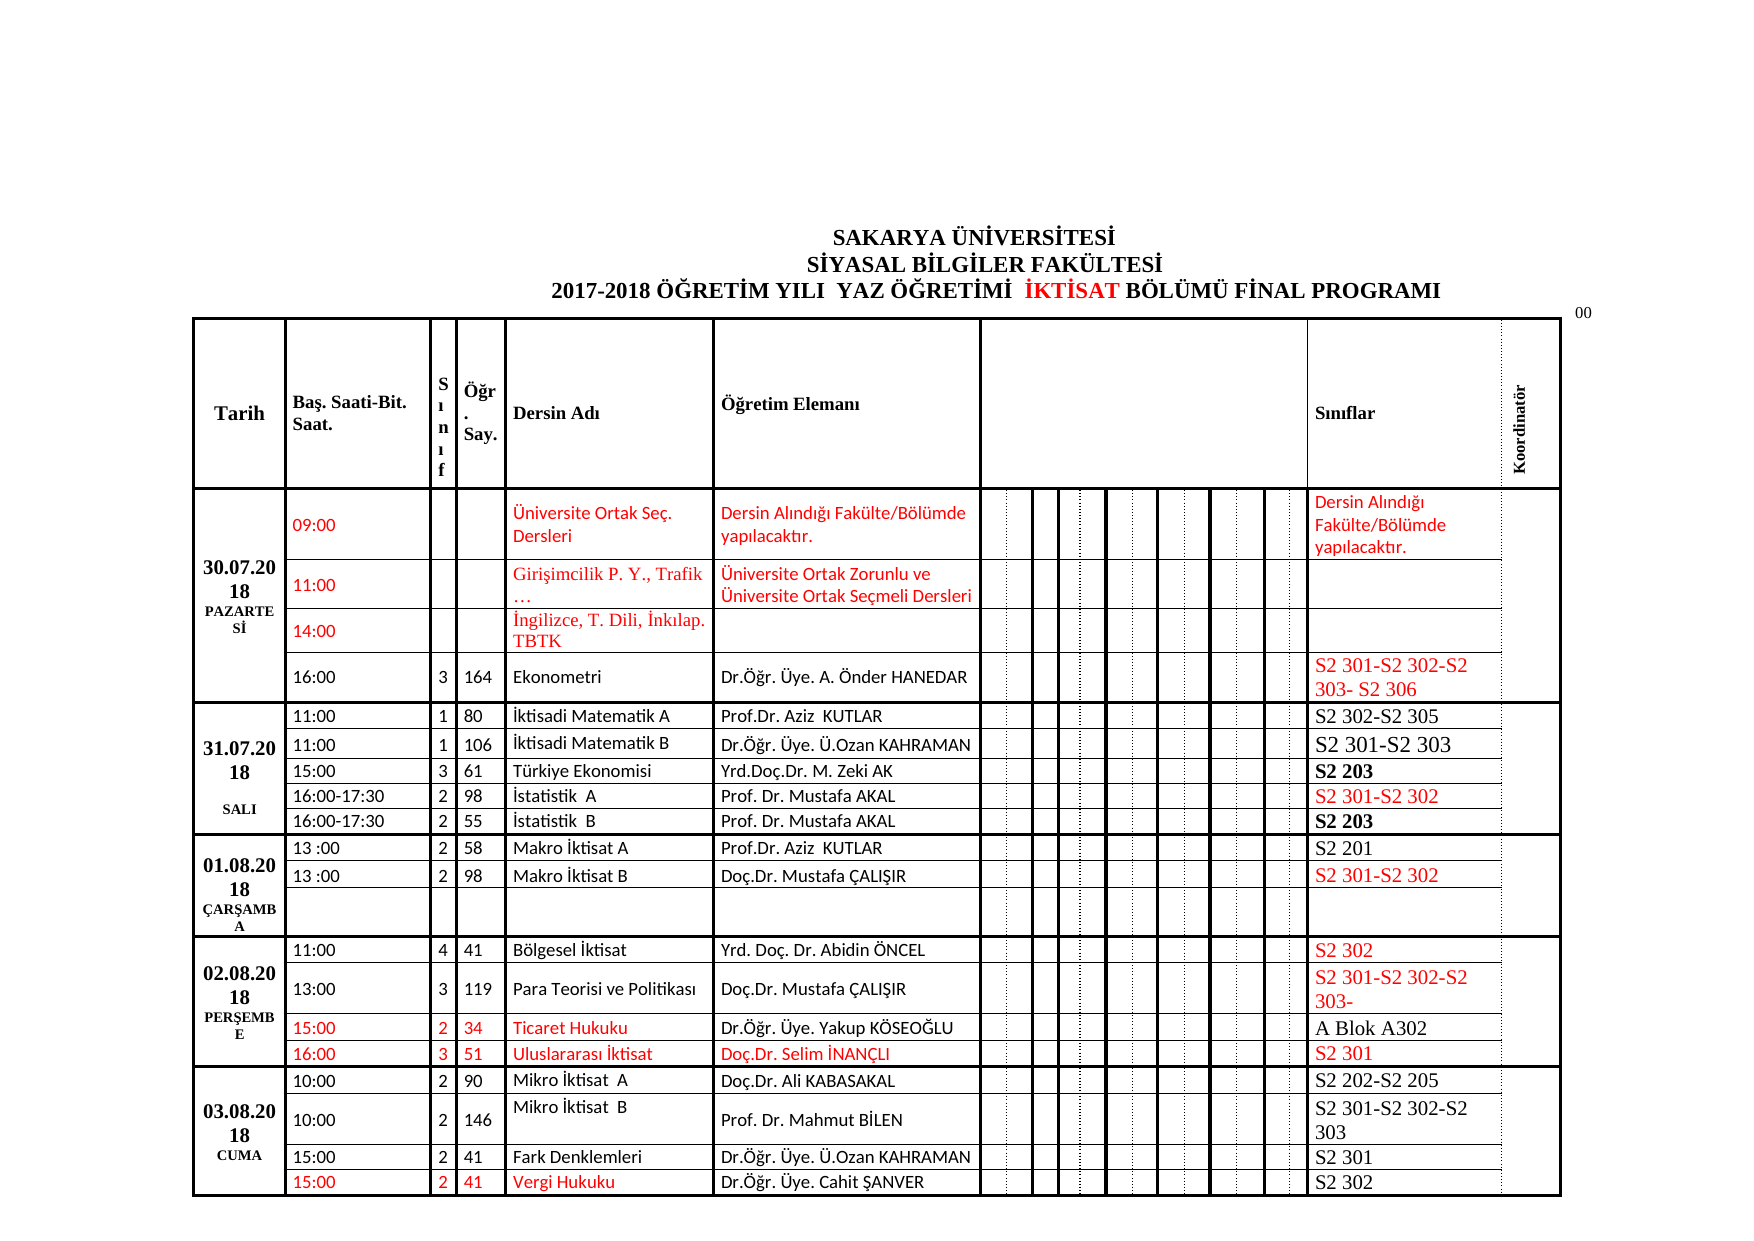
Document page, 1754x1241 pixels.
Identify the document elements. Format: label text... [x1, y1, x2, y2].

table_cell 15:00 [287, 1014, 429, 1040]
table_cell [982, 1145, 1007, 1169]
table_cell 2 [432, 784, 455, 808]
table_cell [1132, 490, 1156, 559]
table_cell [1236, 490, 1263, 559]
table_cell [1060, 1041, 1080, 1065]
table_cell [1184, 729, 1208, 758]
table_cell [1309, 888, 1502, 934]
table_cell [1007, 1170, 1031, 1194]
table_cell [1266, 938, 1289, 962]
table_cell A Blok A302 [1309, 1014, 1502, 1040]
table_cell [1159, 1145, 1184, 1169]
table_cell 3 [432, 759, 455, 783]
table_cell 13 :00 [287, 861, 429, 887]
table_cell [1007, 704, 1031, 728]
table_cell [1108, 609, 1132, 652]
table_cell [1132, 1094, 1156, 1144]
table_cell [1007, 809, 1031, 833]
table_cell [1289, 938, 1306, 962]
table_cell [1236, 560, 1263, 608]
table_cell [1236, 653, 1263, 701]
table_cell [1184, 560, 1208, 608]
table_cell [1159, 759, 1184, 783]
table_cell [1007, 1145, 1031, 1169]
table_cell 11:00 [287, 938, 429, 962]
table_cell [1159, 963, 1184, 1013]
table_cell [1034, 861, 1057, 887]
table_cell Yrd. Doç. Dr. Abidin ÖNCEL [715, 938, 979, 962]
table_cell [287, 888, 429, 934]
table_cell İngilizce, T. Dili, İnkılap. TBTK [507, 609, 712, 652]
table_cell [1080, 1145, 1104, 1169]
table_cell Dr.Öğr. Üye. Ü.Ozan KAHRAMAN [715, 1145, 979, 1169]
table_cell [1060, 888, 1080, 934]
table_cell [1060, 938, 1080, 962]
table_cell [1007, 836, 1031, 860]
table_cell 3 [432, 1041, 455, 1065]
table_cell [1236, 809, 1263, 833]
table_cell [982, 759, 1007, 783]
table_cell Prof.Dr. Aziz KUTLAR [715, 704, 979, 728]
table_cell [1132, 1145, 1156, 1169]
table_cell 16:00-17:30 [287, 809, 429, 833]
table_cell Prof. Dr. Mustafa AKAL [715, 784, 979, 808]
table_cell S2 301-S2 302-S2 303- S2 306 [1309, 653, 1502, 701]
table_cell [1184, 1041, 1208, 1065]
table_cell [1289, 1014, 1306, 1040]
table_cell 2 [432, 1094, 455, 1144]
table_cell [1108, 653, 1132, 701]
table_cell [1007, 938, 1031, 962]
table_cell [1034, 784, 1057, 808]
table_cell Bölgesel İktisat [507, 938, 712, 962]
table_cell [1236, 1145, 1263, 1169]
table_cell [982, 861, 1007, 887]
table_cell 2 [432, 836, 455, 860]
table_cell [1266, 729, 1289, 758]
table_cell [1080, 759, 1104, 783]
table_cell Doç.Dr. Mustafa ÇALIŞIR [715, 861, 979, 887]
table_cell [1289, 1170, 1306, 1194]
table_cell [982, 809, 1007, 833]
table_header Koordinatör [1502, 320, 1559, 487]
table_cell Vergi Hukuku [507, 1170, 712, 1194]
table_cell [1184, 963, 1208, 1013]
table_cell İstatistik A [507, 784, 712, 808]
table_cell [982, 653, 1007, 701]
table_cell 13 :00 [287, 836, 429, 860]
table_cell [1266, 704, 1289, 728]
table_cell Prof. Dr. Mahmut BİLEN [715, 1094, 979, 1144]
table_cell [1132, 609, 1156, 652]
table_cell [507, 888, 712, 934]
table_cell [1132, 784, 1156, 808]
table_cell 98 [458, 784, 504, 808]
table_cell [1212, 963, 1236, 1013]
table_cell [1108, 704, 1132, 728]
table_cell 31.07.2018 SALI [195, 704, 284, 833]
table_cell [1289, 784, 1306, 808]
table_cell İstatistik B [507, 809, 712, 833]
table_cell [1236, 784, 1263, 808]
table_cell [1266, 784, 1289, 808]
table_cell [1289, 836, 1306, 860]
table_cell [1080, 1170, 1104, 1194]
table_header [982, 320, 1307, 487]
table_cell [1108, 784, 1132, 808]
table_cell 11:00 [287, 704, 429, 728]
table_cell [1060, 490, 1080, 559]
table_cell [432, 888, 455, 934]
table_cell [1212, 1041, 1236, 1065]
table_cell [1212, 809, 1236, 833]
table_cell [458, 560, 504, 608]
table_cell [1007, 490, 1031, 559]
table_cell [1108, 729, 1132, 758]
table_cell [1159, 836, 1184, 860]
table_cell Üniversite Ortak Seç. Dersleri [507, 490, 712, 559]
table_cell 34 [458, 1014, 504, 1040]
table_cell [1108, 1041, 1132, 1065]
table_cell [1159, 784, 1184, 808]
table_cell [1289, 809, 1306, 833]
table_cell [1236, 729, 1263, 758]
table_cell 1 [432, 704, 455, 728]
table_header Dersin Adı [507, 320, 712, 487]
table_cell [1034, 560, 1057, 608]
table_cell Uluslararası İktisat [507, 1041, 712, 1065]
table_cell [1212, 938, 1236, 962]
table_cell S2 201 [1309, 836, 1502, 860]
table_cell [1034, 1145, 1057, 1169]
table_cell [1159, 490, 1184, 559]
table_cell [1212, 836, 1236, 860]
table_cell [1184, 653, 1208, 701]
table_cell [1132, 963, 1156, 1013]
table_cell [1184, 938, 1208, 962]
table_cell [1108, 888, 1132, 934]
table_cell 10:00 [287, 1068, 429, 1092]
table_cell [982, 784, 1007, 808]
table_cell [982, 1094, 1007, 1144]
table_cell Girişimcilik P. Y., Trafik … [507, 560, 712, 608]
table_cell 41 [458, 1145, 504, 1169]
table_cell [1132, 861, 1156, 887]
table_cell [1132, 560, 1156, 608]
table_cell 2 [432, 1068, 455, 1092]
table_cell [982, 490, 1007, 559]
table_cell [1236, 963, 1263, 1013]
table_cell [1159, 609, 1184, 652]
table_cell [1060, 1014, 1080, 1040]
table_cell [1159, 1041, 1184, 1065]
table_cell [1289, 609, 1306, 652]
table_cell [1007, 729, 1031, 758]
text SİYASAL BİLGİLER FAKÜLTESİ [297, 251, 1599, 277]
table_cell [1212, 490, 1236, 559]
table_cell [1236, 1068, 1263, 1092]
table_cell [1266, 1145, 1289, 1169]
table_cell [1108, 560, 1132, 608]
text 00 [150, 303, 1604, 322]
table_cell [1034, 729, 1057, 758]
table_cell [1236, 759, 1263, 783]
table_cell 98 [458, 861, 504, 887]
table_cell [982, 1014, 1007, 1040]
table_cell [1007, 560, 1031, 608]
table_cell [1212, 560, 1236, 608]
table_cell [1108, 1068, 1132, 1092]
table_cell S2 302-S2 305 [1309, 704, 1502, 728]
table_cell [1212, 704, 1236, 728]
table_cell Yrd.Doç.Dr. M. Zeki AK [715, 759, 979, 783]
table_cell Para Teorisi ve Politikası [507, 963, 712, 1013]
table_cell [1159, 938, 1184, 962]
table_cell 106 [458, 729, 504, 758]
table_cell [1289, 490, 1306, 559]
table_cell [432, 490, 455, 559]
table_cell [715, 609, 979, 652]
table_cell [1236, 609, 1263, 652]
table_cell [1060, 653, 1080, 701]
table_cell [1159, 560, 1184, 608]
table_cell S2 302 [1309, 938, 1502, 962]
table_cell [1108, 861, 1132, 887]
table_cell [1108, 759, 1132, 783]
table_cell [1289, 1094, 1306, 1144]
table_cell [1007, 861, 1031, 887]
table_cell 03.08.2018 CUMA [195, 1068, 284, 1194]
table_header Tarih [195, 320, 284, 487]
table_cell [1184, 836, 1208, 860]
table_cell 2 [432, 1145, 455, 1169]
table_cell [1108, 1014, 1132, 1040]
table_cell [1007, 784, 1031, 808]
table_cell Ticaret Hukuku [507, 1014, 712, 1040]
table_cell [1159, 1014, 1184, 1040]
table_cell [1184, 1145, 1208, 1169]
table_cell [1007, 1041, 1031, 1065]
table_cell [1132, 836, 1156, 860]
table_cell [1132, 809, 1156, 833]
table_cell [1034, 1170, 1057, 1194]
table_cell [1184, 1170, 1208, 1194]
table_cell S2 203 [1309, 809, 1502, 833]
table_cell Doç.Dr. Mustafa ÇALIŞIR [715, 963, 979, 1013]
table_cell [1236, 836, 1263, 860]
table_cell 01.08.2018 ÇARŞAMBA [195, 836, 284, 934]
table_cell [1080, 836, 1104, 860]
table_cell 16:00 [287, 653, 429, 701]
table_cell Prof.Dr. Aziz KUTLAR [715, 836, 979, 860]
table_cell [1184, 704, 1208, 728]
table_cell [1212, 759, 1236, 783]
table_cell 146 [458, 1094, 504, 1144]
table_cell [1108, 1094, 1132, 1144]
table_cell [982, 729, 1007, 758]
table_cell [1159, 1170, 1184, 1194]
table_cell [1502, 836, 1559, 934]
table_cell [432, 609, 455, 652]
table_cell 15:00 [287, 1170, 429, 1194]
table_cell 51 [458, 1041, 504, 1065]
table_cell [1266, 609, 1289, 652]
table_cell [1132, 888, 1156, 934]
table_cell [1289, 1068, 1306, 1092]
table_cell 61 [458, 759, 504, 783]
table_cell [1132, 1014, 1156, 1040]
table_cell [1159, 1068, 1184, 1092]
table_cell [1034, 963, 1057, 1013]
table_cell [1034, 1014, 1057, 1040]
table_cell [715, 888, 979, 934]
table_cell [1309, 609, 1502, 652]
table_cell [982, 836, 1007, 860]
table_cell [1060, 560, 1080, 608]
table_cell [982, 888, 1007, 934]
table_cell [1159, 729, 1184, 758]
table_cell [1289, 963, 1306, 1013]
table_cell Mikro İktisat A [507, 1068, 712, 1092]
table_cell Dersin Alındığı Fakülte/Bölümde yapılacaktır. [1309, 490, 1502, 559]
table_cell [1502, 490, 1559, 701]
table_cell [1060, 784, 1080, 808]
table_cell [1236, 1094, 1263, 1144]
table_cell İktisadi Matematik B [507, 729, 712, 758]
table_cell 30.07.2018 PAZARTESİ [195, 490, 284, 701]
table_cell [1184, 888, 1208, 934]
table_cell Fark Denklemleri [507, 1145, 712, 1169]
table_header Öğretim Elemanı [715, 320, 979, 487]
table_cell [1034, 1041, 1057, 1065]
table_cell 3 [432, 963, 455, 1013]
table_cell [1212, 784, 1236, 808]
table_cell [1159, 1094, 1184, 1144]
table_cell [1236, 704, 1263, 728]
table_cell [982, 704, 1007, 728]
table_cell Makro İktisat A [507, 836, 712, 860]
table_cell [1266, 490, 1289, 559]
table_cell 80 [458, 704, 504, 728]
table_cell [1007, 653, 1031, 701]
table_cell [1212, 729, 1236, 758]
table_cell [1080, 1014, 1104, 1040]
table_cell Dr.Öğr. Üye. A. Önder HANEDAR [715, 653, 979, 701]
table_cell [1132, 759, 1156, 783]
table_cell [1289, 1145, 1306, 1169]
table_cell [1060, 704, 1080, 728]
table_cell [1132, 653, 1156, 701]
table_cell [1266, 1068, 1289, 1092]
table_cell [1266, 861, 1289, 887]
table_cell Dr.Öğr. Üye. Cahit ŞANVER [715, 1170, 979, 1194]
table_cell [1080, 938, 1104, 962]
table_cell [1289, 1041, 1306, 1065]
table_cell [1266, 809, 1289, 833]
table_cell [1159, 861, 1184, 887]
table_cell [1502, 704, 1559, 833]
table_cell [1132, 1170, 1156, 1194]
table_cell Prof. Dr. Mustafa AKAL [715, 809, 979, 833]
table_cell 1 [432, 729, 455, 758]
table_cell 164 [458, 653, 504, 701]
table_cell [1080, 653, 1104, 701]
table_cell [1080, 809, 1104, 833]
table_cell S2 301-S2 302-S2 303- [1309, 963, 1502, 1013]
table_cell 13:00 [287, 963, 429, 1013]
table_cell [1007, 1014, 1031, 1040]
table_cell [982, 1041, 1007, 1065]
table_cell [1108, 963, 1132, 1013]
table_cell [1007, 888, 1031, 934]
table_cell [1266, 1014, 1289, 1040]
table_cell [1080, 963, 1104, 1013]
table_cell [1080, 560, 1104, 608]
table_cell [1108, 809, 1132, 833]
table_cell [982, 609, 1007, 652]
table_cell [1159, 653, 1184, 701]
table_cell [1159, 704, 1184, 728]
table_cell [1108, 938, 1132, 962]
table_cell S2 301 [1309, 1145, 1502, 1169]
table_cell 55 [458, 809, 504, 833]
table_cell [1132, 704, 1156, 728]
table_cell [1502, 938, 1559, 1065]
table_cell [1184, 784, 1208, 808]
table_cell [1289, 560, 1306, 608]
table_cell [1034, 938, 1057, 962]
table_cell [1289, 861, 1306, 887]
table_cell [1080, 704, 1104, 728]
table_cell [1034, 490, 1057, 559]
table_header Sınıf [432, 320, 455, 487]
table_cell [1034, 888, 1057, 934]
table_cell [1159, 809, 1184, 833]
table_cell [1266, 1094, 1289, 1144]
table_cell [1060, 861, 1080, 887]
table_cell [1080, 888, 1104, 934]
table_cell [982, 938, 1007, 962]
table_header Baş. Saati-Bit. Saat. [287, 320, 429, 487]
table_cell [1502, 1068, 1559, 1194]
table_cell [1060, 609, 1080, 652]
table_cell 2 [432, 809, 455, 833]
table_cell 41 [458, 938, 504, 962]
table_header Sınıflar [1308, 320, 1502, 487]
table_cell [1236, 938, 1263, 962]
table_cell S2 302 [1309, 1170, 1502, 1194]
table_cell 4 [432, 938, 455, 962]
table_cell Doç.Dr. Selim İNANÇLI [715, 1041, 979, 1065]
table_cell [1236, 1014, 1263, 1040]
table_cell [1108, 490, 1132, 559]
table_cell [1289, 729, 1306, 758]
table_cell [1236, 861, 1263, 887]
table_cell [1212, 609, 1236, 652]
table_cell [1060, 1094, 1080, 1144]
table_cell [458, 888, 504, 934]
table_cell [1080, 1094, 1104, 1144]
table_cell [432, 560, 455, 608]
table_cell [1184, 1068, 1208, 1092]
table_cell [1266, 1170, 1289, 1194]
table_cell [1060, 809, 1080, 833]
table_cell [982, 1170, 1007, 1194]
table_cell [1212, 888, 1236, 934]
table_cell Üniversite Ortak Zorunlu ve Üniversite Ortak Seçmeli Dersleri [715, 560, 979, 608]
table_cell 90 [458, 1068, 504, 1092]
text SAKARYA ÜNİVERSİTESİ [281, 224, 1599, 251]
table_cell Dersin Alındığı Fakülte/Bölümde yapılacaktır. [715, 490, 979, 559]
table_cell [1212, 1145, 1236, 1169]
table_cell 2 [432, 1170, 455, 1194]
table_cell [1266, 759, 1289, 783]
table_cell Doç.Dr. Ali KABASAKAL [715, 1068, 979, 1092]
table_cell [982, 963, 1007, 1013]
table_cell [1007, 609, 1031, 652]
table_cell 119 [458, 963, 504, 1013]
table_cell 3 [432, 653, 455, 701]
table_cell [1060, 836, 1080, 860]
table_cell [1184, 809, 1208, 833]
table_cell [1289, 653, 1306, 701]
table_cell [1080, 861, 1104, 887]
table_cell [1266, 653, 1289, 701]
table_cell Mikro İktisat B [507, 1094, 712, 1144]
table_cell Dr.Öğr. Üye. Yakup KÖSEOĞLU [715, 1014, 979, 1040]
table_cell [1289, 888, 1306, 934]
table_cell [1236, 1041, 1263, 1065]
table_cell [1266, 1041, 1289, 1065]
table_cell [1007, 1094, 1031, 1144]
table_cell [1266, 963, 1289, 1013]
table_cell S2 301-S2 302 [1309, 861, 1502, 887]
table_cell [458, 490, 504, 559]
table_cell [1034, 809, 1057, 833]
table_cell [1184, 861, 1208, 887]
table_cell [1184, 490, 1208, 559]
table_header Öğr. Say. [458, 320, 504, 487]
table_cell 11:00 [287, 729, 429, 758]
table_cell [1159, 888, 1184, 934]
table_cell [1236, 888, 1263, 934]
table_cell [1080, 1068, 1104, 1092]
table_cell [1034, 1094, 1057, 1144]
table_cell [1108, 836, 1132, 860]
table_cell 09:00 [287, 490, 429, 559]
table_cell 10:00 [287, 1094, 429, 1144]
table_cell İktisadi Matematik A [507, 704, 712, 728]
table_cell [1184, 1094, 1208, 1144]
table_cell [1108, 1145, 1132, 1169]
table_cell [1212, 1014, 1236, 1040]
table_cell 14:00 [287, 609, 429, 652]
table_cell 2 [432, 1014, 455, 1040]
table_cell [1132, 1068, 1156, 1092]
table_cell [1236, 1170, 1263, 1194]
table_cell Türkiye Ekonomisi [507, 759, 712, 783]
table_cell [1212, 653, 1236, 701]
table_cell [1080, 784, 1104, 808]
table_cell [1034, 836, 1057, 860]
table_cell [1060, 1145, 1080, 1169]
table_cell [1060, 1068, 1080, 1092]
table_cell [1034, 704, 1057, 728]
table_cell [1034, 609, 1057, 652]
table_cell [1060, 963, 1080, 1013]
table_cell [1184, 609, 1208, 652]
table_cell [1060, 729, 1080, 758]
table_cell S2 301-S2 303 [1309, 729, 1502, 758]
table_cell [1266, 888, 1289, 934]
table_cell 2 [432, 861, 455, 887]
table_cell 16:00 [287, 1041, 429, 1065]
table_cell [458, 609, 504, 652]
table_cell [1007, 759, 1031, 783]
table_cell 41 [458, 1170, 504, 1194]
table_cell 02.08.2018 PERŞEMBE [195, 938, 284, 1065]
table_cell [1007, 1068, 1031, 1092]
table_cell [1212, 1068, 1236, 1092]
table_cell S2 202-S2 205 [1309, 1068, 1502, 1092]
table_cell [1289, 704, 1306, 728]
table_cell [1034, 1068, 1057, 1092]
table_cell [1184, 759, 1208, 783]
table_cell [1132, 938, 1156, 962]
table_cell [1060, 1170, 1080, 1194]
table_cell [1132, 1041, 1156, 1065]
table_cell [1184, 1014, 1208, 1040]
table_cell Makro İktisat B [507, 861, 712, 887]
table_cell [1212, 1170, 1236, 1194]
table_cell [1007, 963, 1031, 1013]
table_cell [1212, 861, 1236, 887]
table_cell [982, 1068, 1007, 1092]
table_cell S2 301 [1309, 1041, 1502, 1065]
table_cell [1080, 609, 1104, 652]
table_cell 15:00 [287, 759, 429, 783]
table_cell 58 [458, 836, 504, 860]
table_cell [1289, 759, 1306, 783]
table_cell [1266, 836, 1289, 860]
table_cell S2 301-S2 302-S2 303 [1309, 1094, 1502, 1144]
table_cell Dr.Öğr. Üye. Ü.Ozan KAHRAMAN [715, 729, 979, 758]
table_cell 16:00-17:30 [287, 784, 429, 808]
table_cell [1034, 759, 1057, 783]
table_cell [1212, 1094, 1236, 1144]
table_cell [1034, 653, 1057, 701]
text 2017-2018 ÖĞRETİM YILI YAZ ÖĞRETİMİ İKTİSAT BÖLÜMÜ FİNAL PROGRAMI [394, 277, 1599, 303]
table_cell [1080, 729, 1104, 758]
table_cell 15:00 [287, 1145, 429, 1169]
table_cell [1080, 490, 1104, 559]
table_cell [1060, 759, 1080, 783]
table_cell S2 203 [1309, 759, 1502, 783]
table_cell 11:00 [287, 560, 429, 608]
table_cell [1080, 1041, 1104, 1065]
table_cell [1132, 729, 1156, 758]
table_cell [1266, 560, 1289, 608]
table_cell S2 301-S2 302 [1309, 784, 1502, 808]
table_cell [1108, 1170, 1132, 1194]
table_cell Ekonometri [507, 653, 712, 701]
table_cell [982, 560, 1007, 608]
table_cell [1309, 560, 1502, 608]
